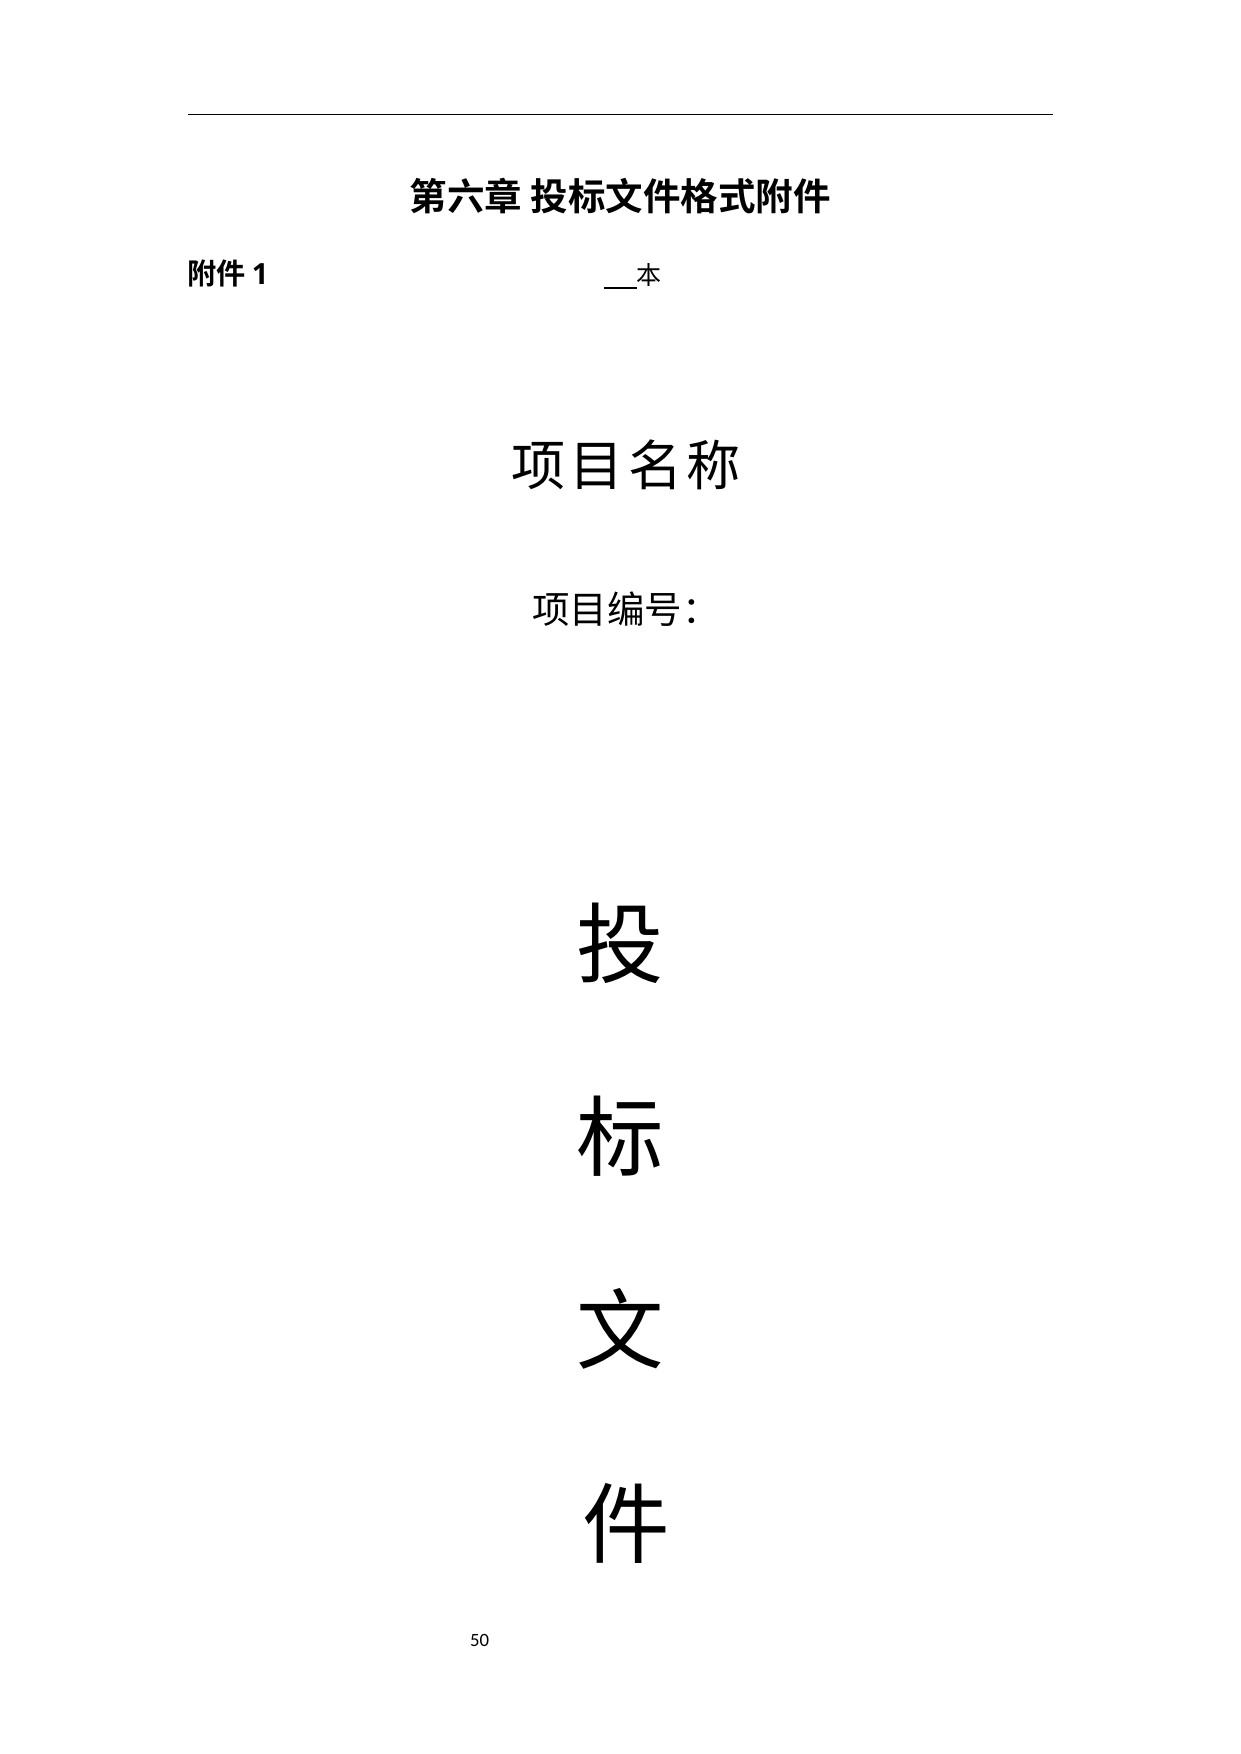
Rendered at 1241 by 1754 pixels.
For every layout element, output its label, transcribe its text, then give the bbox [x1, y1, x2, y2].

text 第六章 投标文件格式附件 [187, 162, 1053, 227]
text 文 [187, 1259, 1053, 1389]
text 附件1 本 [187, 239, 1053, 304]
text 项目编号： [187, 575, 1064, 640]
text 投 [187, 873, 1053, 1003]
text 标 [187, 1066, 1053, 1196]
text 项目名称 [187, 413, 1064, 511]
text 件 [187, 1453, 1064, 1583]
